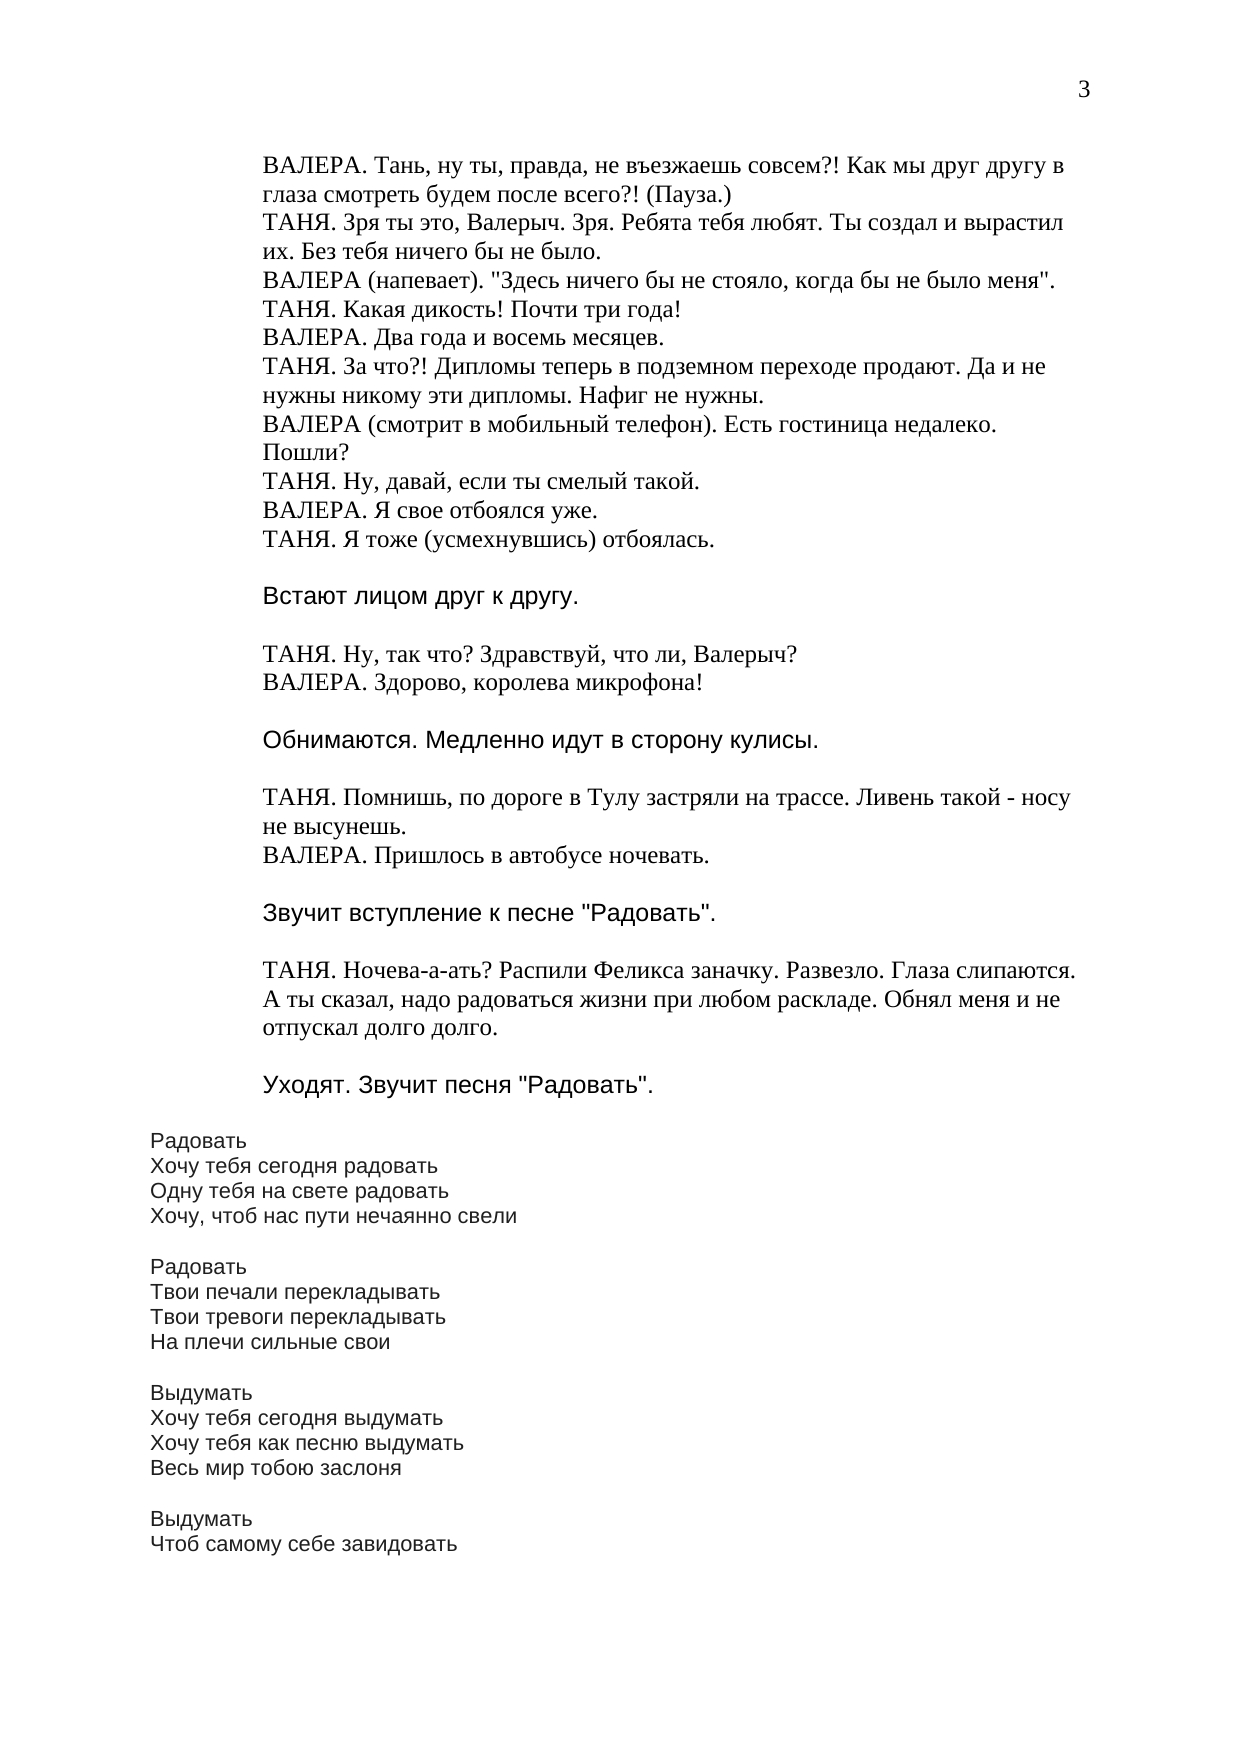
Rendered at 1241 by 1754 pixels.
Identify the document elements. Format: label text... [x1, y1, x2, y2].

text ТАНЯ. Ну, так что? Здравствуй, что ли, Валерыч? [262, 639, 1090, 667]
text ВАЛЕРА (смотрит в мобильный телефон). Есть гостиница недалеко. Пошли? [262, 409, 1090, 466]
text ВАЛЕРА. Тань, ну ты, правда, не въезжаешь совсем?! Как мы друг другу в глаза смотреть будем после всего?! (Пауза.) [262, 150, 1090, 207]
text ВАЛЕРА. Два года и восемь месяцев. [262, 322, 1090, 351]
text ВАЛЕРА. Здорово, королева микрофона! [262, 667, 1090, 696]
text ТАНЯ. Я тоже (усмехнувшись) отбоялась. [262, 524, 1090, 552]
text ВАЛЕРА. Я свое отбоялся уже. [262, 495, 1090, 524]
text Выдумать Хочу тебя сегодня выдумать Хочу тебя как песню выдумать Весь мир тобою заслоня [150, 1379, 1090, 1480]
text Радовать Хочу тебя сегодня радовать Одну тебя на свете радовать Хочу, чтоб нас пути нечаянно свели [150, 1127, 1090, 1228]
text Встают лицом друг к другу. [262, 581, 1090, 610]
text Звучит вступление к песне "Радовать". [262, 897, 1090, 926]
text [150, 1506, 1090, 1556]
text ВАЛЕРА (напевает). "Здесь ничего бы не стояло, когда бы не было меня". [262, 265, 1090, 294]
text ТАНЯ. Зря ты это, Валерыч. Зря. Ребята тебя любят. Ты создал и вырастил их. Без тебя ничего бы не было. [262, 207, 1090, 265]
text Радовать Твои печали перекладывать Твои тревоги перекладывать На плечи сильные свои [150, 1253, 1090, 1354]
text ТАНЯ. Ну, давай, если ты смелый такой. [262, 466, 1090, 495]
text ТАНЯ. Помнишь, по дороге в Тулу застряли на трассе. Ливень такой - носу не высунешь. [262, 782, 1090, 840]
text Обнимаются. Медленно идут в сторону кулисы. [262, 725, 1090, 754]
text ТАНЯ. За что?! Дипломы теперь в подземном переходе продают. Да и не нужны никому эти дипломы. Нафиг не нужны. [262, 351, 1090, 409]
text ТАНЯ. Какая дикость! Почти три года! [262, 294, 1090, 322]
text ВАЛЕРА. Пришлось в автобусе ночевать. [262, 840, 1090, 869]
text ТАНЯ. Ночева-а-ать? Распили Феликса заначку. Развезло. Глаза слипаются. А ты сказал, надо радоваться жизни при любом раскладе. Обнял меня и не отпускал долго долго. [262, 955, 1090, 1041]
text Уходят. Звучит песня "Радовать". [262, 1070, 1090, 1099]
